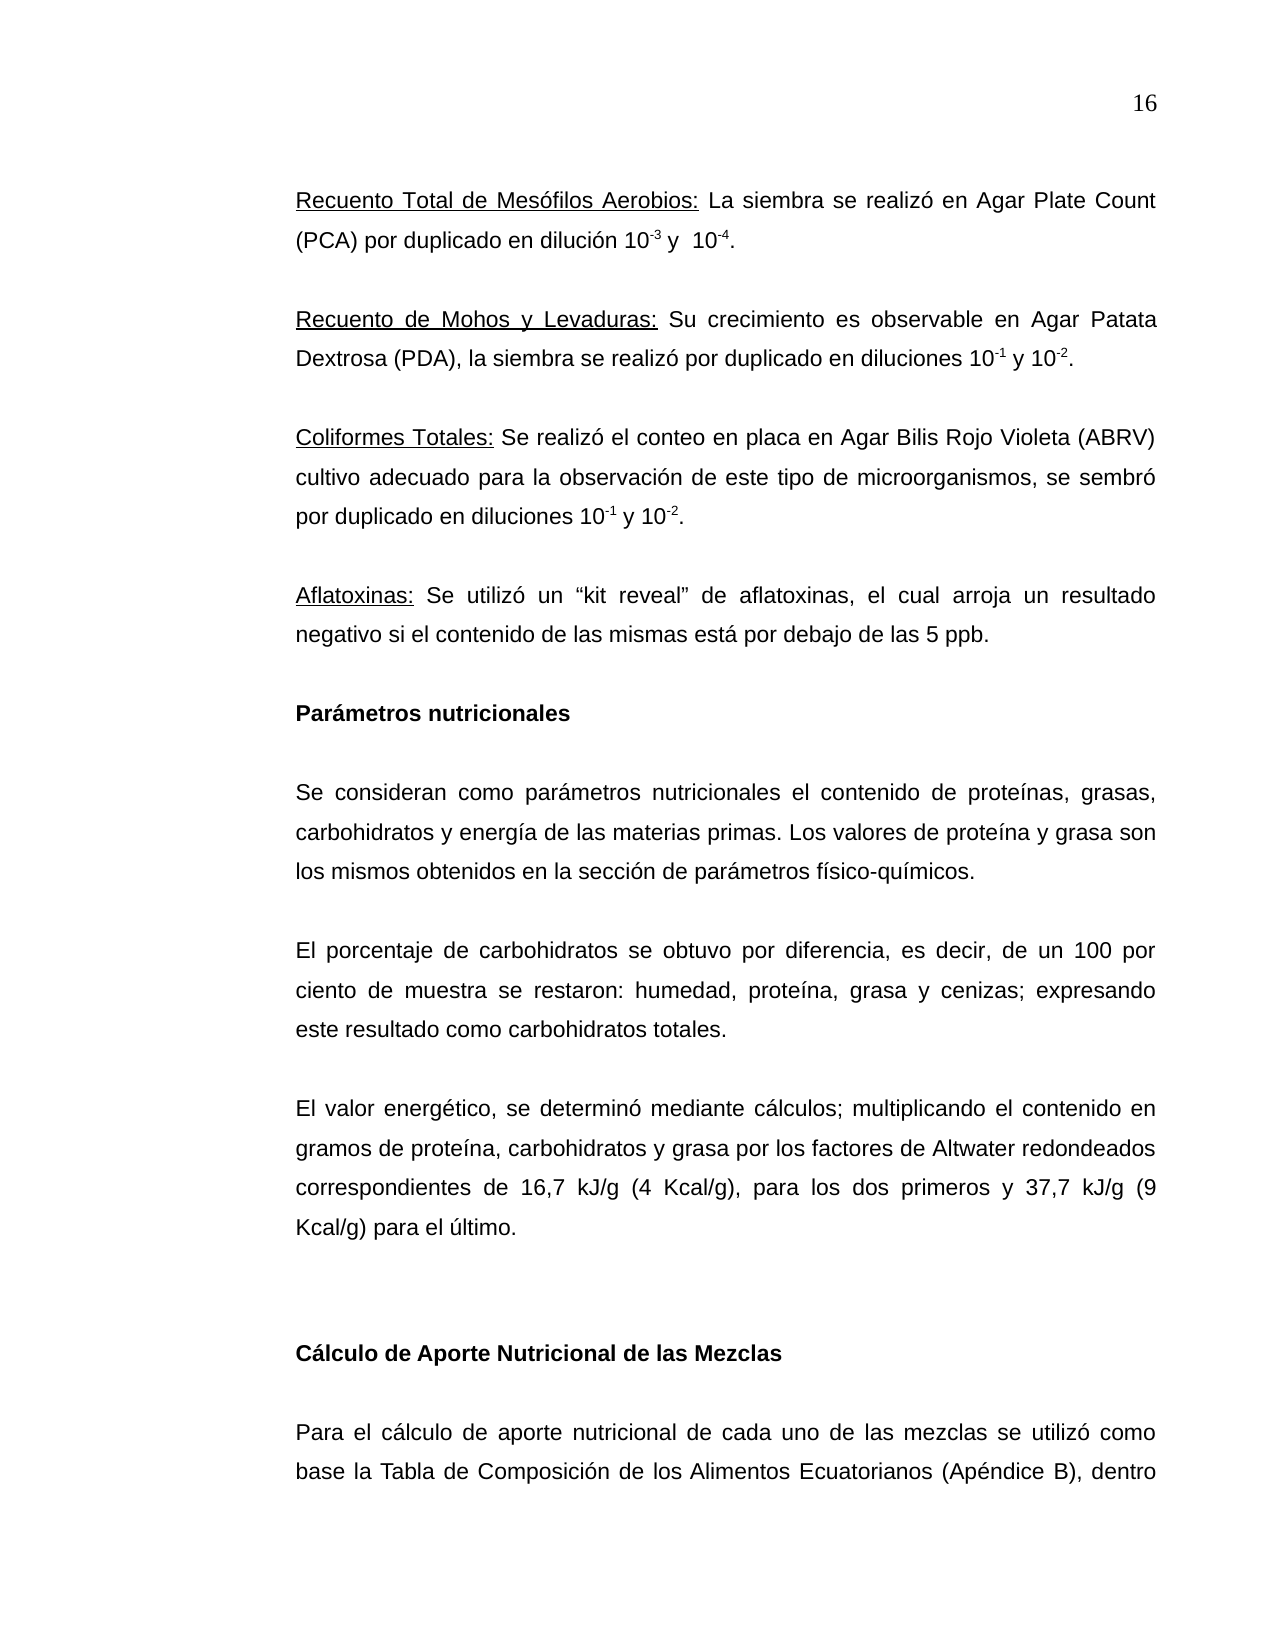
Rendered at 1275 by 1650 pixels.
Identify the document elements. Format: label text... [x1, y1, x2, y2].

text El valor energético, se determinó mediante cálculos; multiplicando el contenido en gramos de proteína, carbohidratos y grasa por los factores de Altwater redondeados correspondientes de 16,7 kJ/g (4 Kcal/g), para los dos primeros y 37,7 kJ/g (9 Kcal/g) para el último. [295, 1095, 1157, 1240]
text Recuento de Mohos y Levaduras: Su crecimiento es observable en Agar Patata Dextrosa (PDA), la siembra se realizó por duplicado en diluciones 10-1 y 10-2. [295, 306, 1157, 371]
text Parámetros nutricionales [295, 700, 1157, 727]
text Recuento Total de Mesófilos Aerobios: La siembra se realizó en Agar Plate Count (PCA) por duplicado en dilución 10-3 y 10-4. [295, 187, 1157, 253]
text Coliformes Totales: Se realizó el conteo en placa en Agar Bilis Rojo Violeta (ABRV) cultivo adecuado para la observación de este tipo de microorganismos, se sembró por duplicado en diluciones 10-1 y 10-2. [295, 424, 1157, 529]
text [295, 1418, 1157, 1484]
text Cálculo de Aporte Nutricional de las Mezclas [295, 1339, 1157, 1366]
text Aflatoxinas: Se utilizó un “kit reveal” de aflatoxinas, el cual arroja un resultado negativo si el contenido de las mismas está por debajo de las 5 ppb. [295, 582, 1157, 648]
text Se consideran como parámetros nutricionales el contenido de proteínas, grasas, carbohidratos y energía de las materias primas. Los valores de proteína y grasa son los mismos obtenidos en la sección de parámetros físico-químicos. [295, 779, 1157, 885]
text El porcentaje de carbohidratos se obtuvo por diferencia, es decir, de un 100 por ciento de muestra se restaron: humedad, proteína, grasa y cenizas; expresando este resultado como carbohidratos totales. [295, 937, 1157, 1043]
